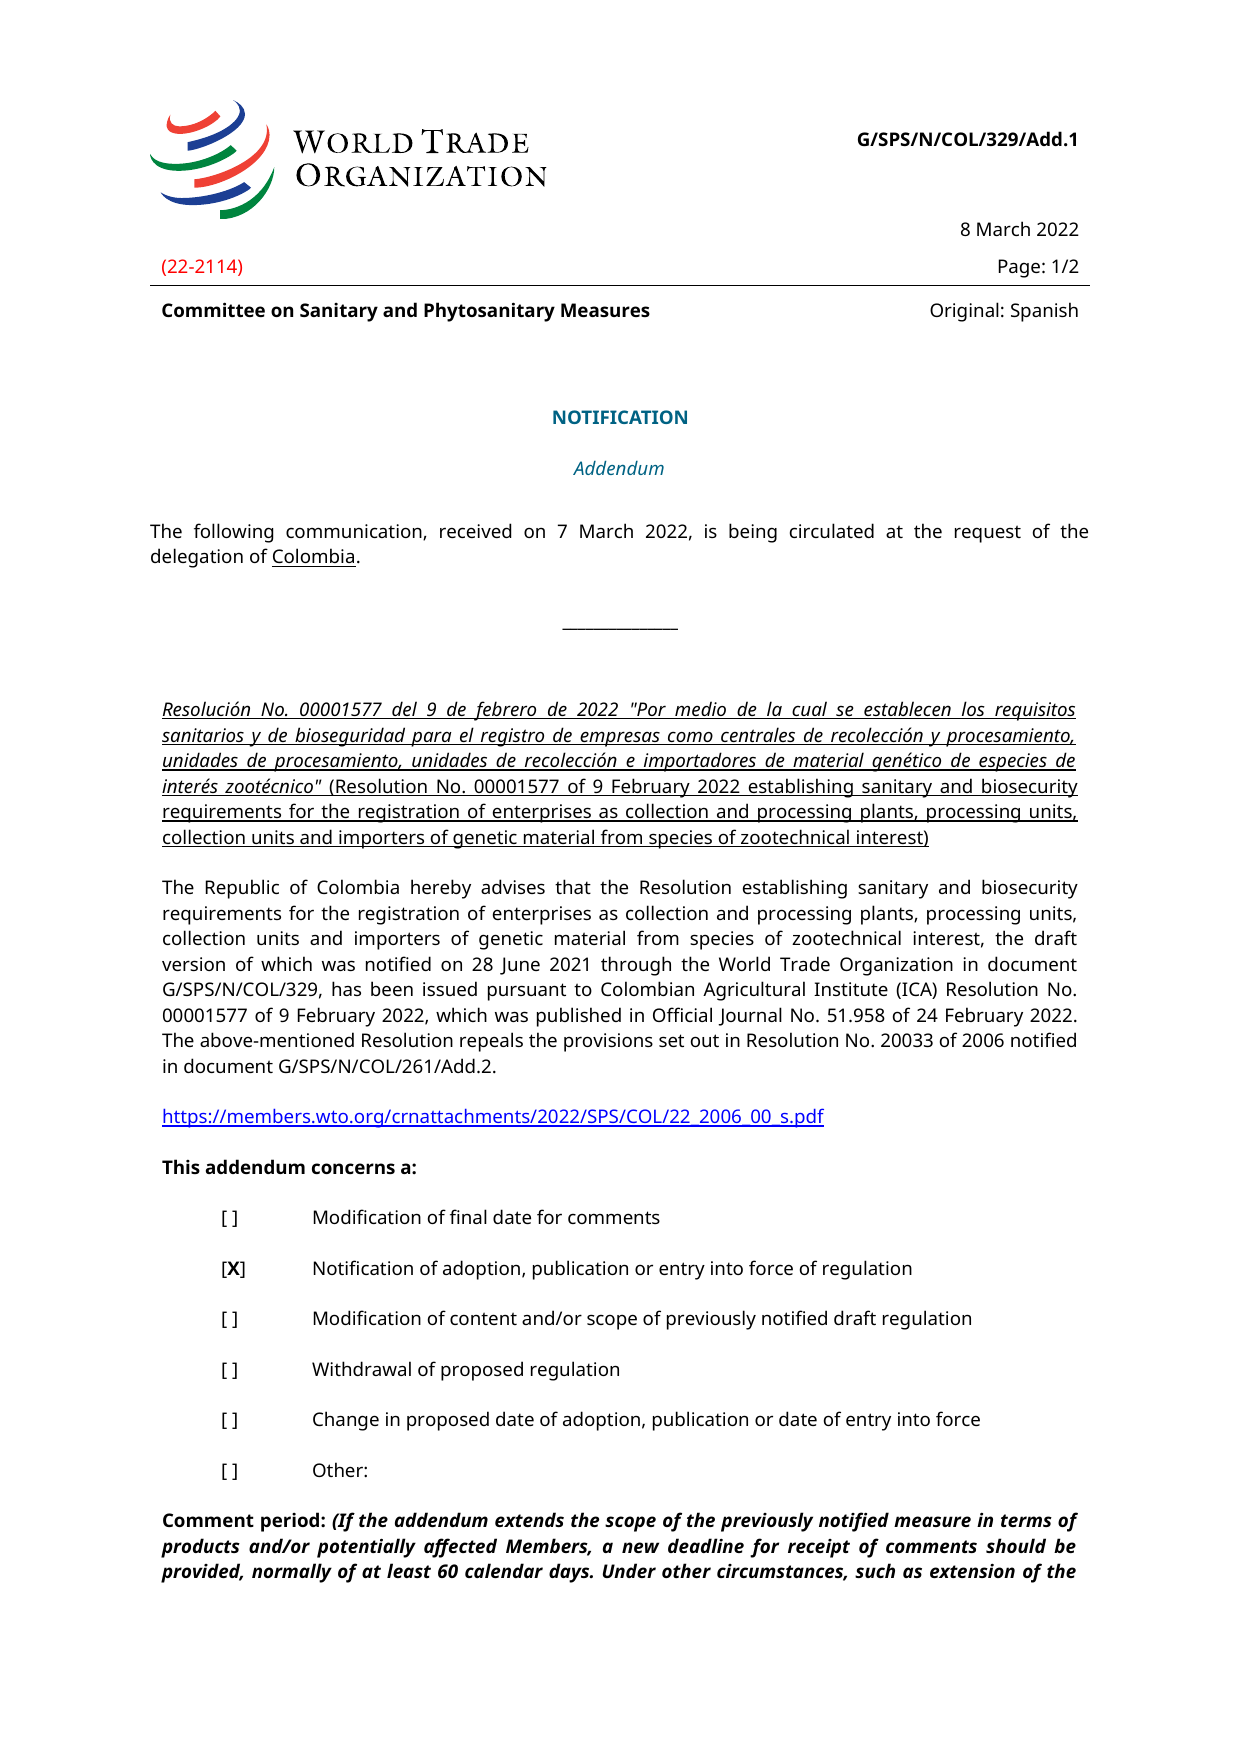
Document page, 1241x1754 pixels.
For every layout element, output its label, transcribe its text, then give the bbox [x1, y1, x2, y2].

text The following communication, received on 7 March 2022, is being circulated at the request of the delegation of Colombia. [150, 518, 1090, 569]
table_cell [ ] Other: [150, 1445, 1090, 1495]
title Addendum [150, 455, 1090, 481]
table_cell The Republic of Colombia hereby advises that the Resolution establishing sanitary and biosecurity requirements for the registration of enterprises as collection and processing plants, processing units, collection units and importers of genetic material from species of zootechnical interest, the draft version of which was notified on 28 June 2021 through the World Trade Organization in document G/SPS/N/COL/329, has been issued pursuant to Colombian Agricultural Institute (ICA) Resolution No. 00001577 of 9 February 2022, which was published in Official Journal No. 51.958 of 24 February 2022. The above-mentioned Resolution repeals the provisions set out in Resolution No. 20033 of 2006 notified in document G/SPS/N/COL/261/Add.2. https://members.wto.org/crnattachments/2022/SPS/COL/22_2006_00_s.pdf [150, 862, 1090, 1142]
table_cell [ ] Withdrawal of proposed regulation [150, 1344, 1090, 1394]
table_cell This addendum concerns a: [150, 1142, 1090, 1192]
table_header Resolución No. 00001577 del 9 de febrero de 2022 "Por medio de la cual se establecen los requisitos sanitarios y de bioseguridad para el registro de empresas como centrales de recolección y procesamiento, unidades de procesamiento, unidades de recolección e importadores de material genético de especies de interés zootécnico" (Resolution No. 00001577 of 9 February 2022 establishing sanitary and biosecurity requirements for the registration of enterprises as collection and processing plants, processing units, collection units and importers of genetic material from species of zootechnical interest) [150, 684, 1090, 862]
table_cell [ ] Change in proposed date of adoption, publication or date of entry into force [150, 1394, 1090, 1445]
table_cell [ ] Modification of final date for comments [150, 1192, 1090, 1243]
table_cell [150, 1495, 1090, 1584]
table_cell [X] Notification of adoption, publication or entry into force of regulation [150, 1243, 1090, 1293]
text _______________ [150, 607, 1090, 633]
table_cell [ ] Modification of content and/or scope of previously notified draft regulation [150, 1293, 1090, 1344]
title NOTIFICATION [150, 405, 1090, 430]
